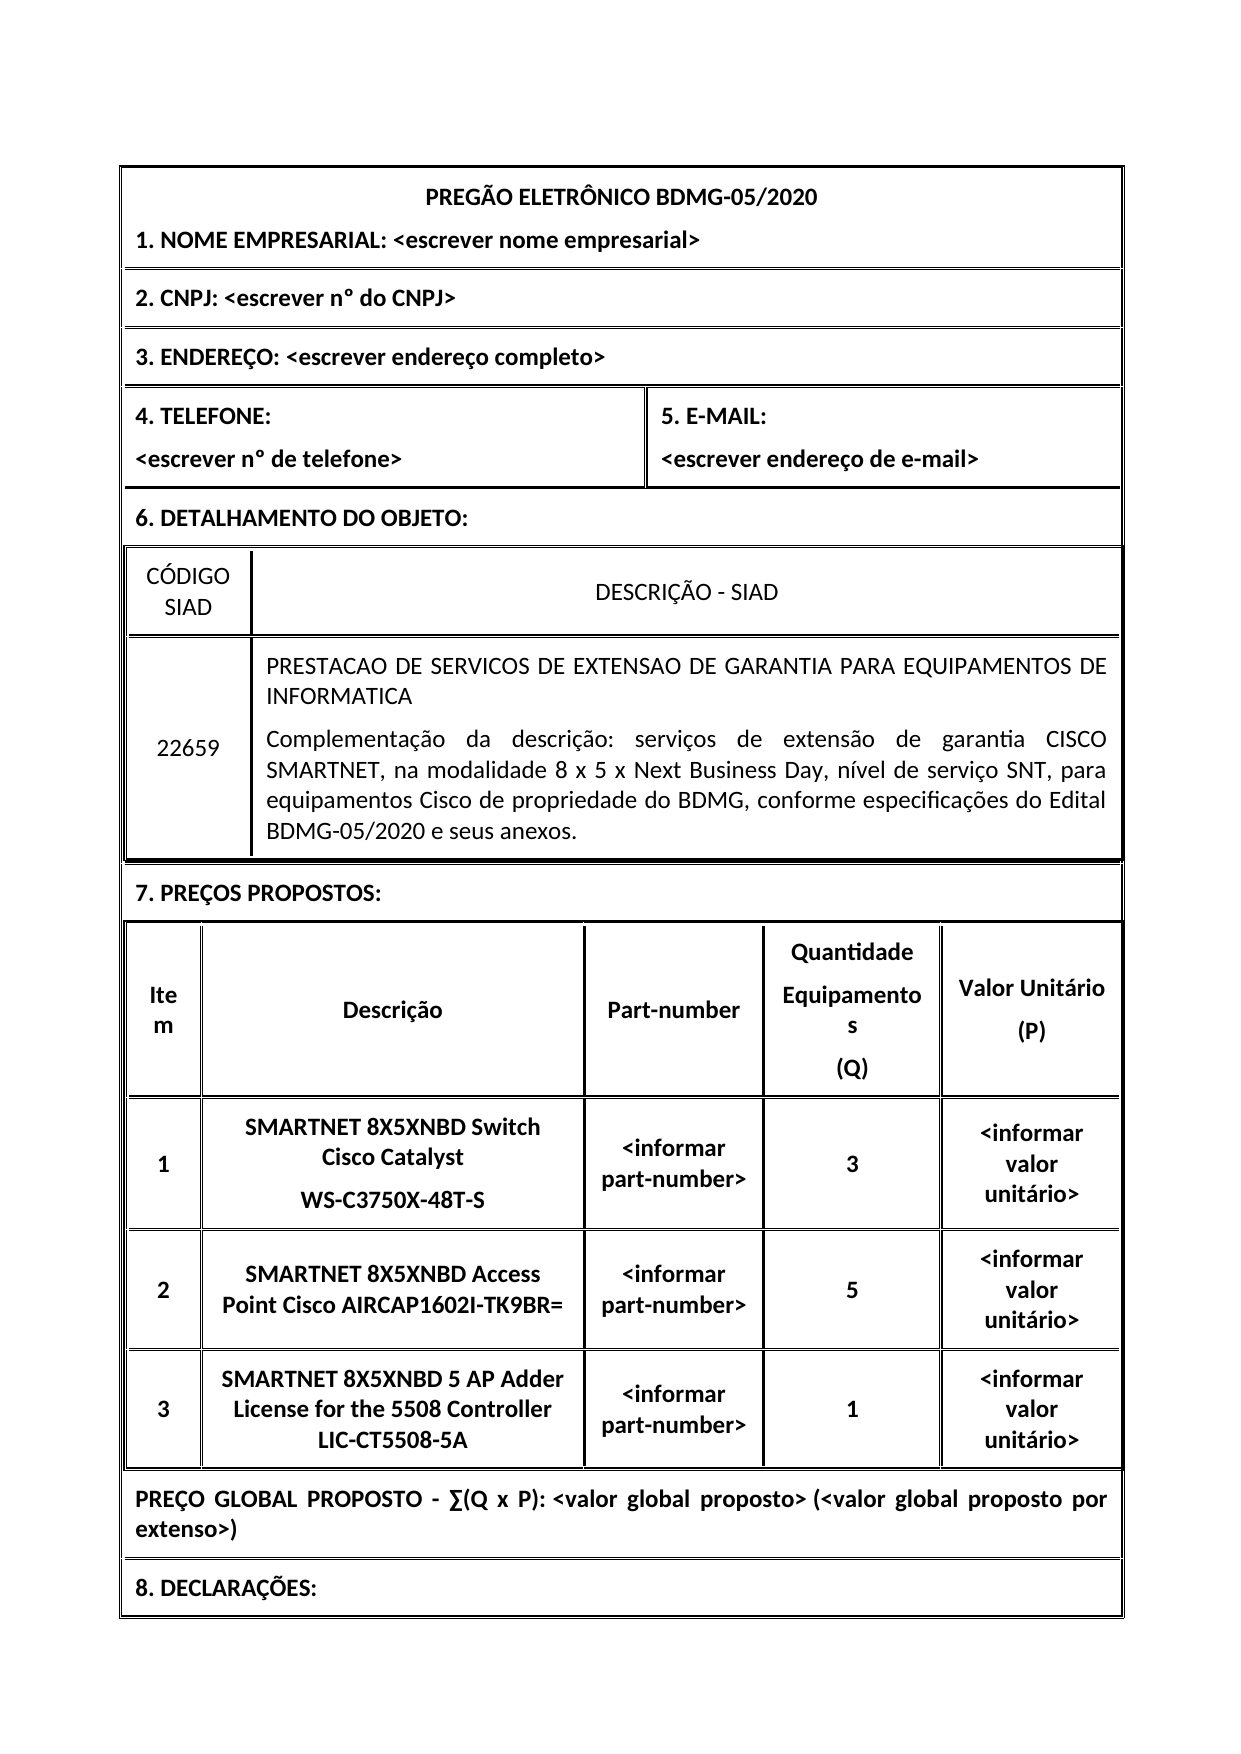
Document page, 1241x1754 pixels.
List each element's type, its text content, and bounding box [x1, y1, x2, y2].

table_header PREGÃO ELETRÔNICO BDMG-05/2020 1. NOME EMPRESARIAL: <escrever nome empresarial> [122, 168, 1121, 267]
table_cell 2. CNPJ: <escrever nº do CNPJ> [120, 267, 1123, 326]
table_cell 3. ENDEREÇO: <escrever endereço completo> [120, 326, 1123, 384]
table_cell 4. TELEFONE: <escrever nº de telefone> [122, 384, 644, 486]
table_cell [122, 1556, 1122, 1615]
table_cell 7. PREÇOS PROPOSTOS: PREÇO GLOBAL PROPOSTO - ∑(Q x P): <valor global proposto> (<valor global proposto por extenso>) [122, 861, 1122, 1556]
table_cell 5. E-MAIL: <escrever endereço de e-mail> [648, 384, 1122, 486]
table_cell 6. DETALHAMENTO DO OBJETO: [122, 486, 1121, 861]
